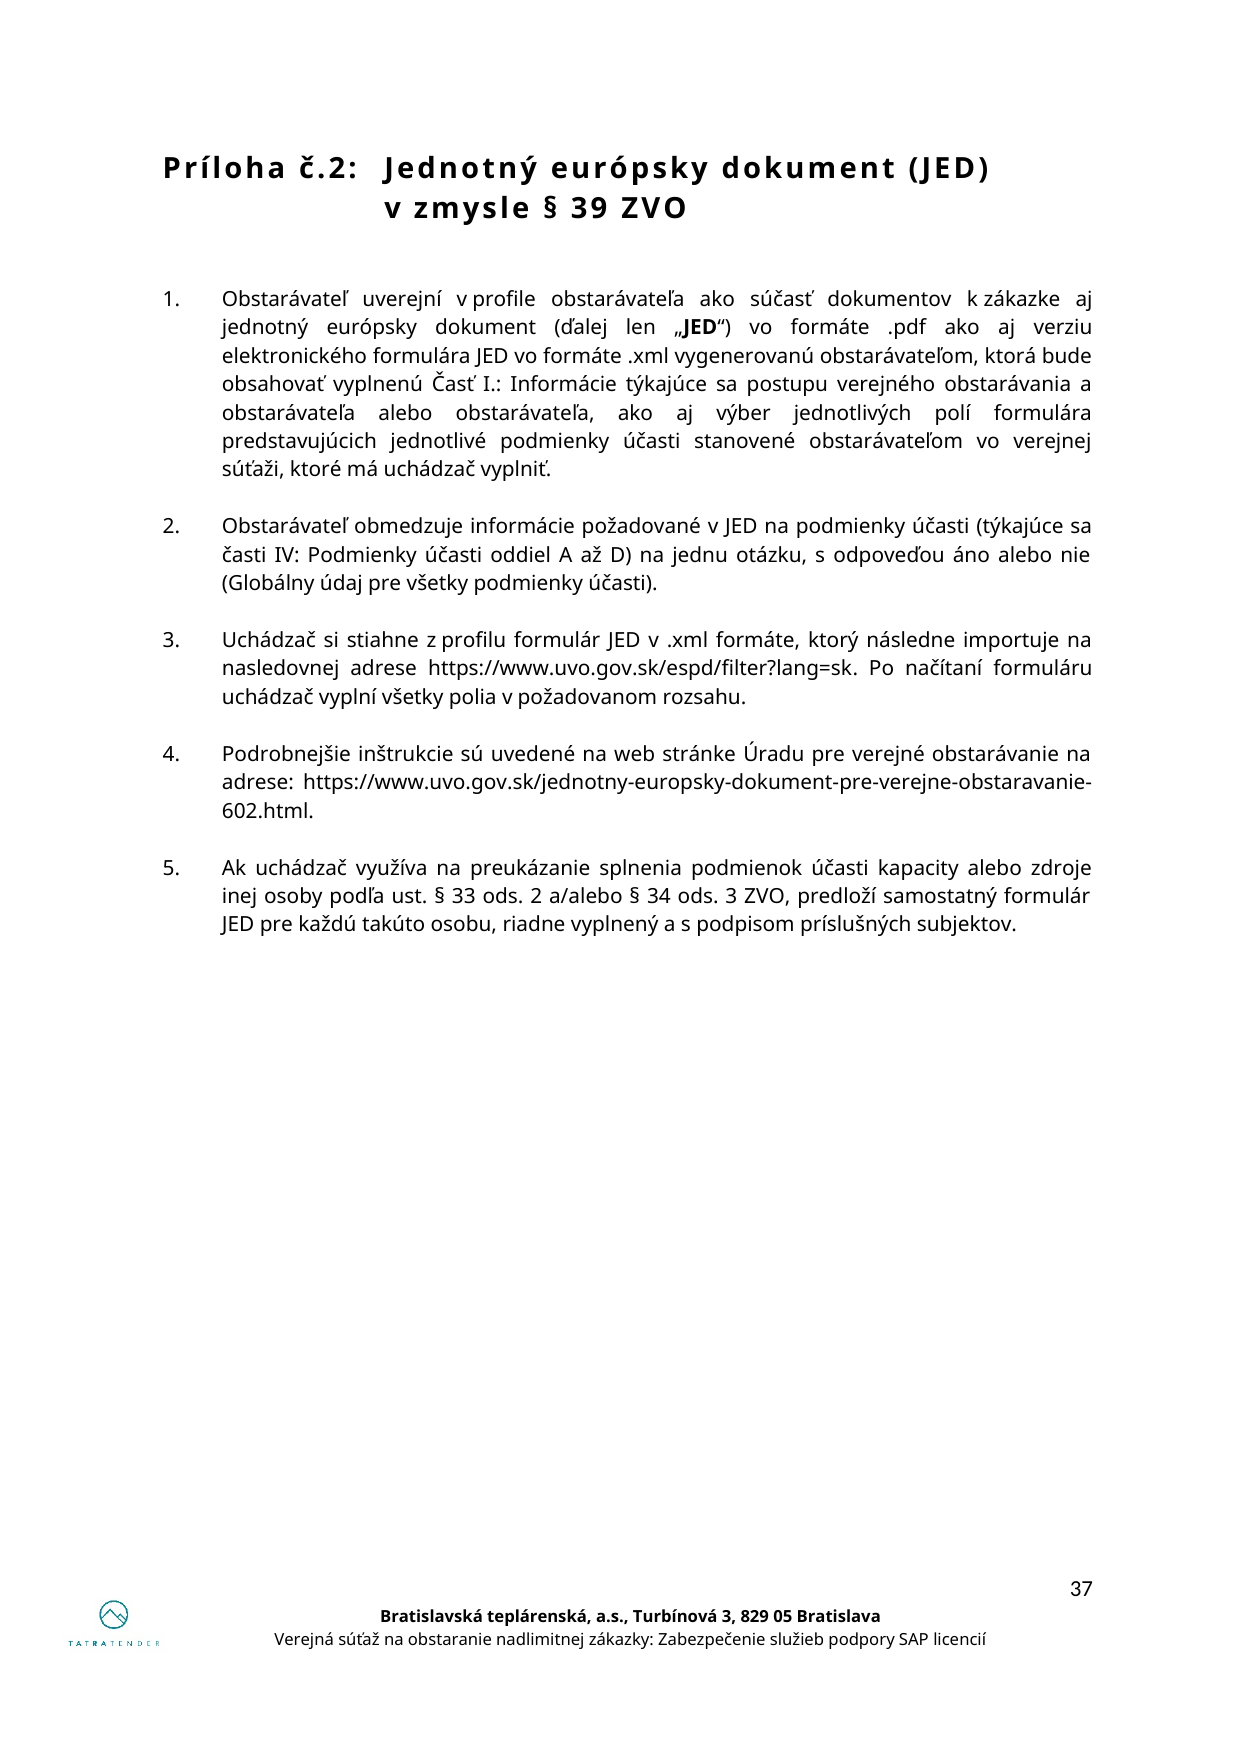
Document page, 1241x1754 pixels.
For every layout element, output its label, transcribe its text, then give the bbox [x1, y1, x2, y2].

text Príloha č.2: Jednotný európsky dokument (JED) v zmysle § 39 ZVO [162, 148, 1093, 227]
list Obstarávateľ obmedzuje informácie požadované v JED na podmienky účasti (týkajúce sa časti IV: Podmienky účasti oddiel A až D) na jednu otázku, s odpoveďou áno alebo nie (Globálny údaj pre všetky podmienky účasti). [162, 511, 1093, 597]
list Uchádzač si stiahne z profilu formulár JED v .xml formáte, ktorý následne importuje na nasledovnej adrese https://www.uvo.gov.sk/espd/filter?lang=sk. Po načítaní formuláru uchádzač vyplní všetky polia v požadovanom rozsahu. [162, 625, 1093, 710]
picture [47, 1576, 180, 1670]
list Podrobnejšie inštrukcie sú uvedené na web stránke Úradu pre verejné obstarávanie na adrese: https://www.uvo.gov.sk/jednotny-europsky-dokument-pre-verejne-obstaravanie-602.html. [162, 739, 1093, 824]
list Ak uchádzač využíva na preukázanie splnenia podmienok účasti kapacity alebo zdroje inej osoby podľa ust. § 33 ods. 2 a/alebo § 34 ods. 3 ZVO, predloží samostatný formulár JED pre každú takúto osobu, riadne vyplnený a s podpisom príslušných subjektov. [162, 853, 1093, 938]
list Obstarávateľ uverejní v profile obstarávateľa ako súčasť dokumentov k zákazke aj jednotný európsky dokument (ďalej len „JED“) vo formáte .pdf ako aj verziu elektronického formulára JED vo formáte .xml vygenerovanú obstarávateľom, ktorá bude obsahovať vyplnenú Časť I.: Informácie týkajúce sa postupu verejného obstarávania a obstarávateľa alebo obstarávateľa, ako aj výber jednotlivých polí formulára predstavujúcich jednotlivé podmienky účasti stanovené obstarávateľom vo verejnej súťaži, ktoré má uchádzač vyplniť. [162, 284, 1093, 483]
